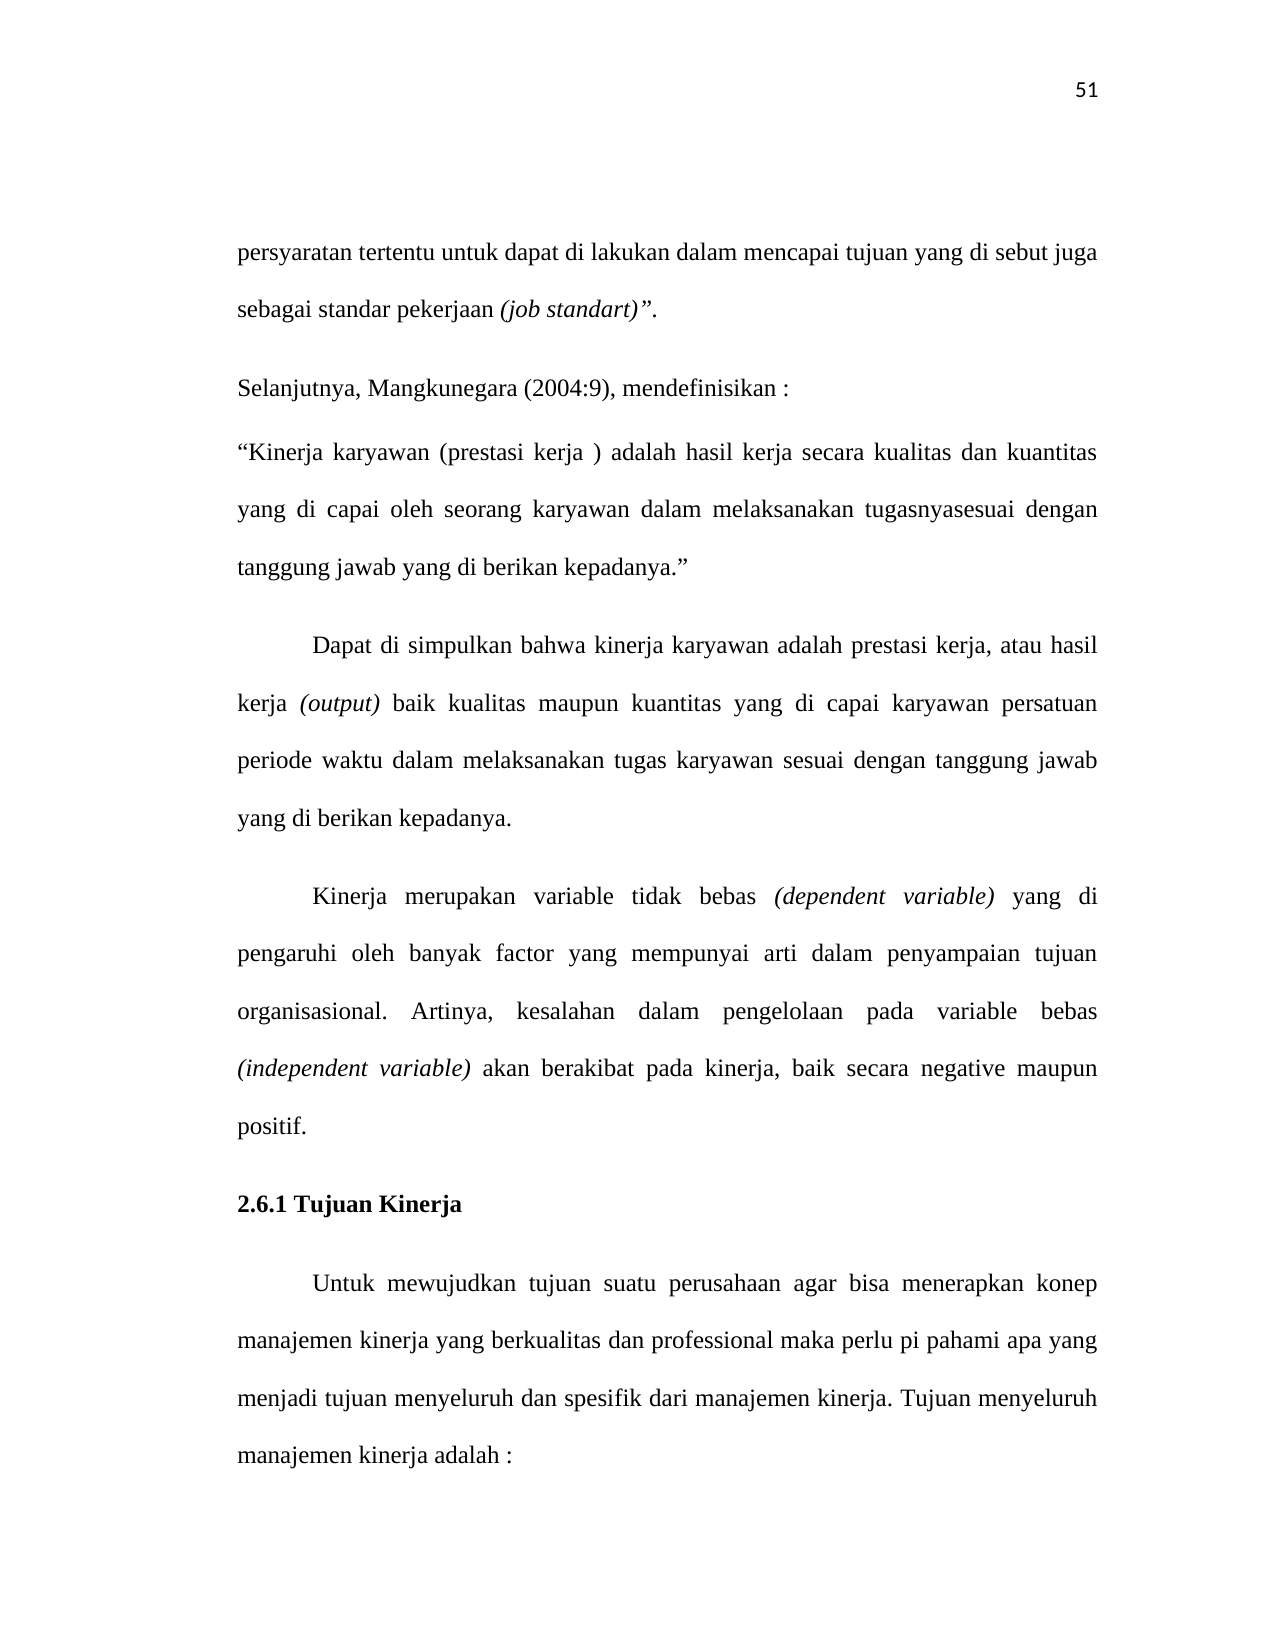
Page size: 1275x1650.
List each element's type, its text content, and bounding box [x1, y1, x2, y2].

text Kinerja merupakan variable tidak bebas (dependent variable) yang di pengaruhi oleh banyak factor yang mempunyai arti dalam penyampaian tujuan organisasional. Artinya, kesalahan dalam pengelolaan pada variable bebas (independent variable) akan berakibat pada kinerja, baik secara negative maupun positif. [237, 881, 1098, 1140]
text Dapat di simpulkan bahwa kinerja karyawan adalah prestasi kerja, atau hasil kerja (output) baik kualitas maupun kuantitas yang di capai karyawan persatuan periode waktu dalam melaksanakan tugas karyawan sesuai dengan tanggung jawab yang di berikan kepadanya. [237, 630, 1098, 831]
text Selanjutnya, Mangkunegara (2004:9), mendefinisikan : [237, 373, 1098, 402]
text 2.6.1 Tujuan Kinerja [237, 1189, 1098, 1218]
text Untuk mewujudkan tujuan suatu perusahaan agar bisa menerapkan konep manajemen kinerja yang berkualitas dan professional maka perlu pi pahami apa yang menjadi tujuan menyeluruh dan spesifik dari manajemen kinerja. Tujuan menyeluruh manajemen kinerja adalah : [237, 1268, 1098, 1469]
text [237, 237, 1098, 323]
text “Kinerja karyawan (prestasi kerja ) adalah hasil kerja secara kualitas dan kuantitas yang di capai oleh seorang karyawan dalam melaksanakan tugasnyasesuai dengan tanggung jawab yang di berikan kepadanya.” [237, 437, 1098, 581]
